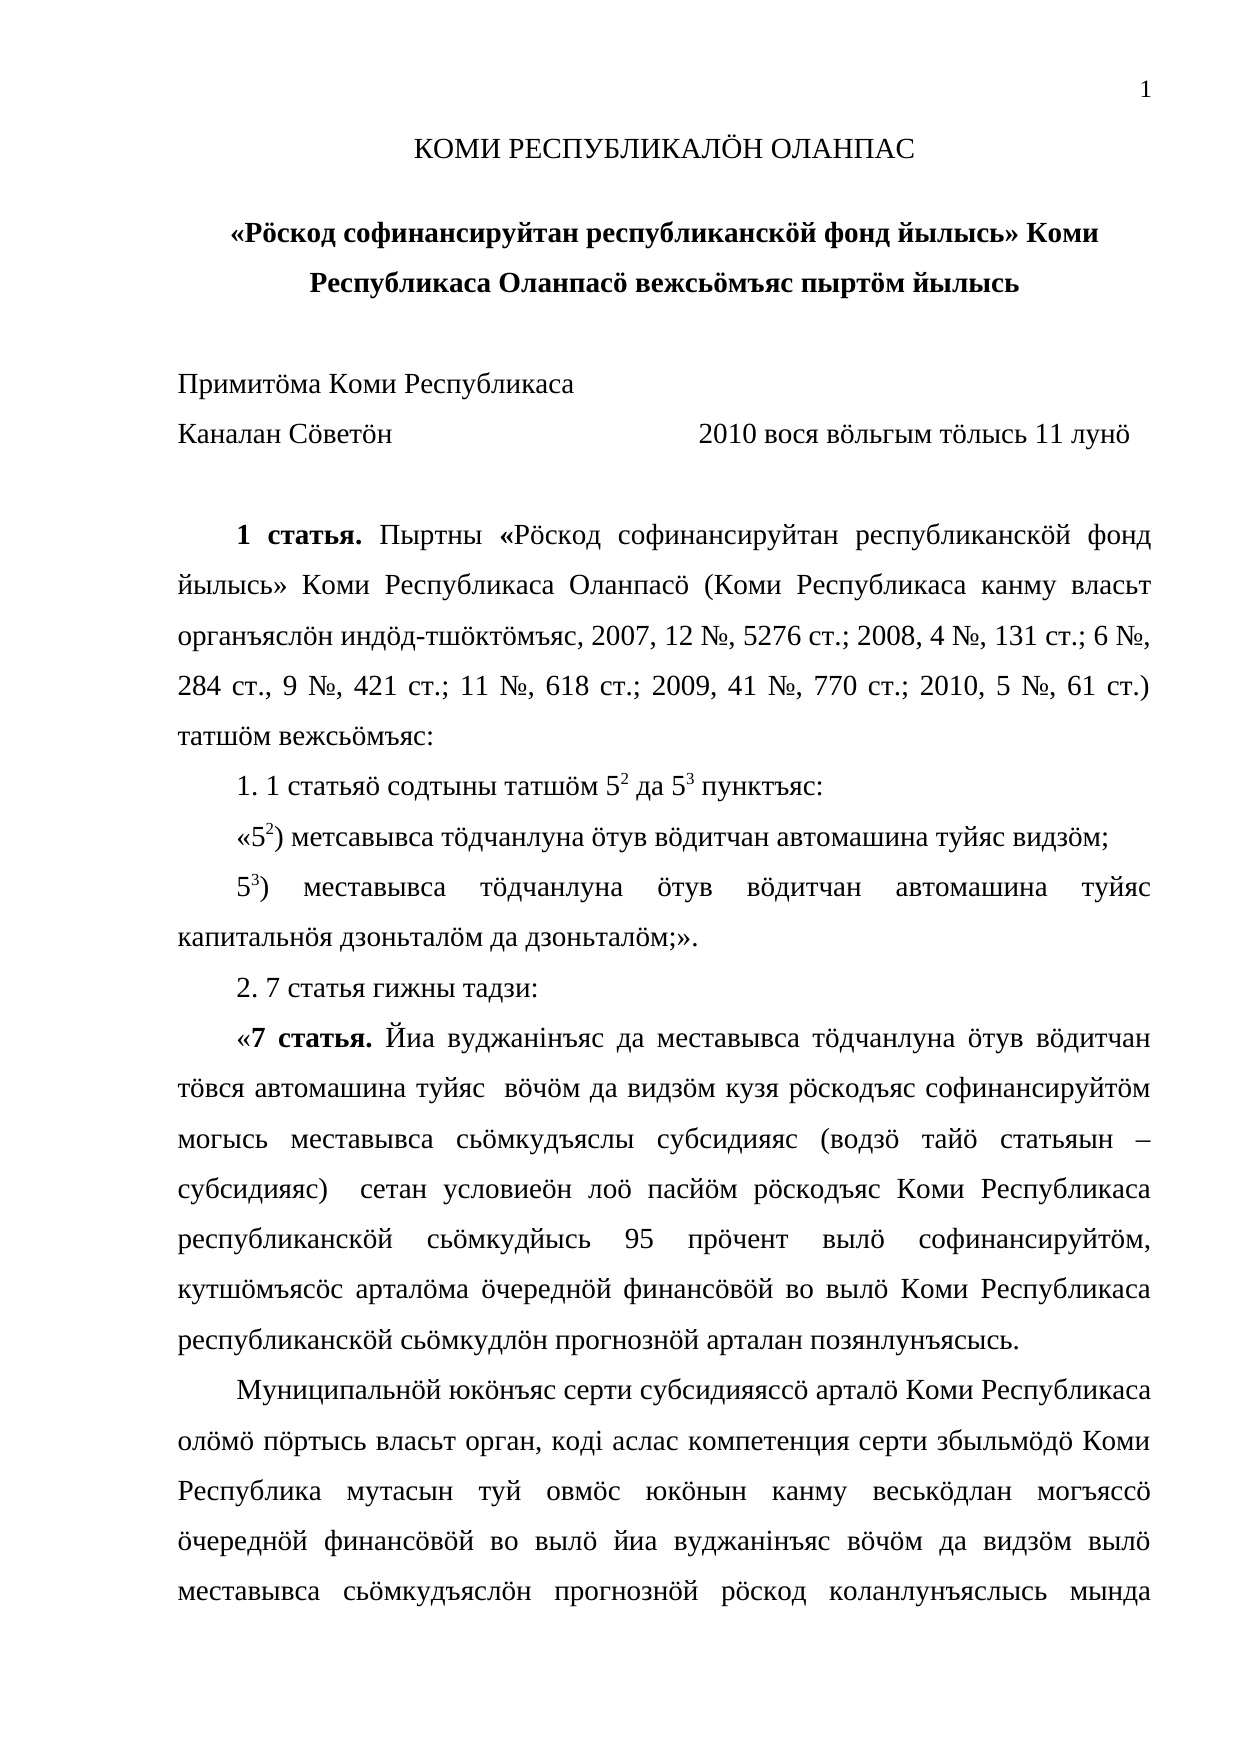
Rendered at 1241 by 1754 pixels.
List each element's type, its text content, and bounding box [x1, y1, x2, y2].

text «52) метсавывса тöдчанлуна öтув вöдитчан автомашина туйяс видзöм; [177, 819, 1152, 852]
text КОМИ РЕСПУБЛИКАЛÖН ОЛАНПАС [177, 131, 1152, 165]
text 1. 1 статьяö содтыны татшöм 52 да 53 пунктъяс: [177, 768, 1152, 802]
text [177, 1372, 1152, 1607]
text 53) меставывса тöдчанлуна öтув вöдитчан автомашина туйяс капитальнöя дзоньталöм да дзоньталöм;». [177, 869, 1152, 953]
text 1 статья. Пыртны «Рöскод софинансируйтан республиканскöй фонд йылысь» Коми Республикаса Оланпасö (Коми Республикаса канму власьт органъяслöн индöд-тшöктöмъяс, 2007, 12 №, 5276 ст.; 2008, 4 №, 131 ст.; 6 №, 284 ст., 9 №, 421 ст.; 11 №, 618 ст.; 2009, 41 №, 770 ст.; 2010, 5 №, 61 ст.) татшöм вежсьöмъяс: [177, 517, 1152, 752]
text Каналан Сöветöн 2010 вося вöльгым тöлысь 11 лунö [177, 416, 1152, 450]
text «7 статья. Йиа вуджанiнъяс да меставывса тöдчанлуна öтув вöдитчан тöвся автомашина туйяс вöчöм да видзöм кузя рöскодъяс софинансируйтöм могысь меставывса сьöмкудъяслы субсидияяс (водзö тайö статьяын – субсидияяс) сетан условиеöн лоö пасйöм рöскодъяс Коми Республикаса республиканскöй сьöмкудйысь 95 прöчент вылö софинансируйтöм, кутшöмъясöс арталöма öчереднöй финансöвöй во вылö Коми Республикаса республиканскöй сьöмкудлöн прогнознöй арталан позянлунъясысь. [177, 1020, 1152, 1356]
text «Рöскод софинансируйтан республиканскöй фонд йылысь» Коми Республикаса Оланпасö вежсьöмъяс пыртöм йылысь [177, 215, 1152, 299]
text Примитöма Коми Республикаса [177, 366, 1152, 399]
text 2. 7 статья гижны тадзи: [177, 970, 1152, 1003]
